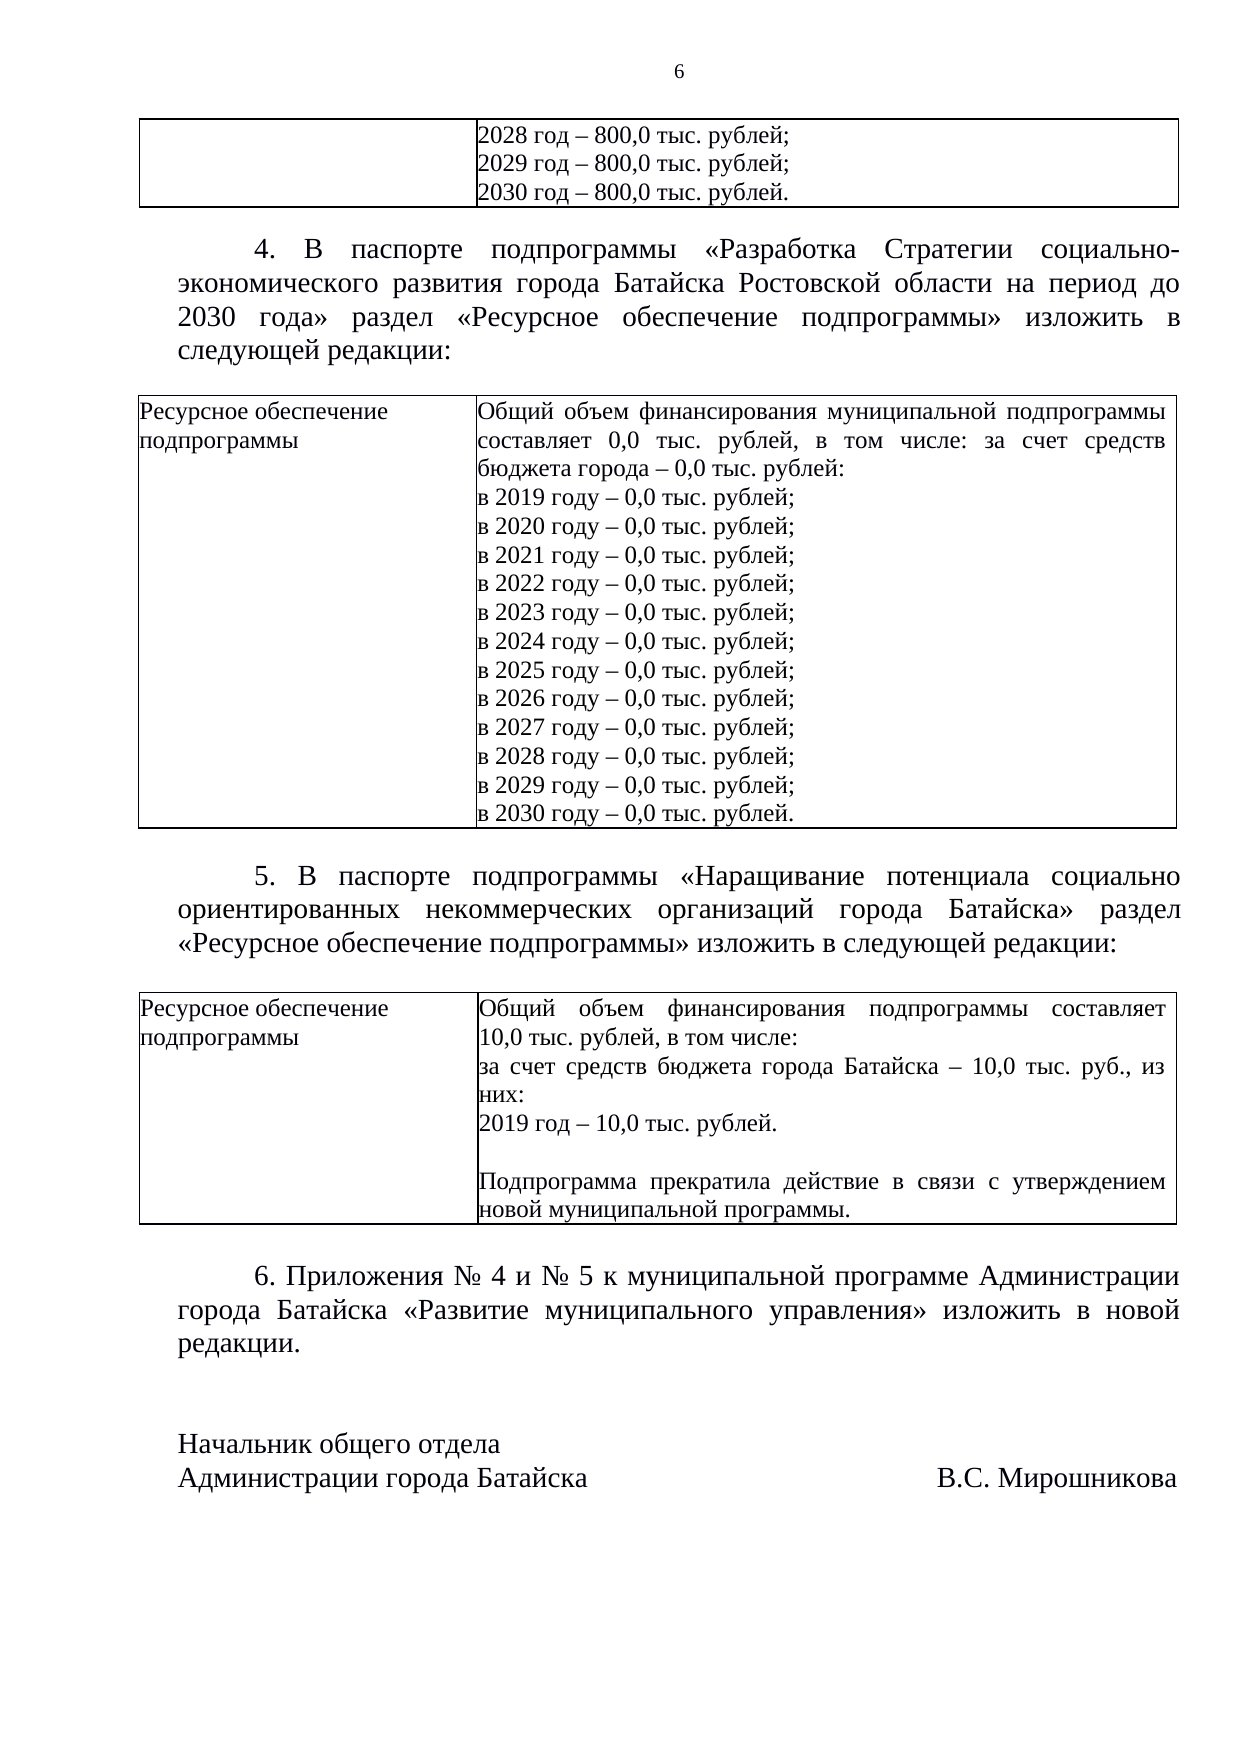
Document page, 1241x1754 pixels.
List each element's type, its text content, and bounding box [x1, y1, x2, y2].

text Администрации города Батайска В.С. Мирошникова [177, 1460, 1181, 1493]
text 5. В паспорте подпрограммы «Наращивание потенциала социально ориентированных некоммерческих организаций города Батайска» раздел «Ресурсное обеспечение подпрограммы» изложить в следующей редакции: [177, 858, 1181, 958]
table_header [478, 120, 1178, 206]
table_header Ресурсное обеспечение подпрограммы [139, 396, 476, 827]
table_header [140, 120, 476, 206]
table_header Общий объем финансирования подпрограммы составляет 10,0 тыс. рублей, в том числе: за счет средств бюджета города Батайска – 10,0 тыс. руб., из них: 2019 год – 10,0 тыс. рублей. Подпрограмма прекратила действие в связи с утверждением новой муниципальной программы. [479, 993, 1176, 1223]
text 4. В паспорте подпрограммы «Разработка Стратегии социально-экономического развития города Батайска Ростовской области на период до 2030 года» раздел «Ресурсное обеспечение подпрограммы» изложить в следующей редакции: [177, 232, 1181, 366]
table_header Ресурсное обеспечение подпрограммы [140, 993, 477, 1223]
table_header Общий объем финансирования муниципальной подпрограммы составляет 0,0 тыс. рублей, в том числе: за счет средств бюджета города – 0,0 тыс. рублей: в 2019 году – 0,0 тыс. рублей; в 2020 году – 0,0 тыс. рублей; в 2021 году – 0,0 тыс. рублей; в 2022 году – 0,0 тыс. рублей; в 2023 году – 0,0 тыс. рублей; в 2024 году – 0,0 тыс. рублей; в 2025 году – 0,0 тыс. рублей; в 2026 году – 0,0 тыс. рублей; в 2027 году – 0,0 тыс. рублей; в 2028 году – 0,0 тыс. рублей; в 2029 году – 0,0 тыс. рублей; в 2030 году – 0,0 тыс. рублей. [477, 396, 1176, 827]
text Начальник общего отдела [177, 1426, 1181, 1460]
text 6. Приложения № 4 и № 5 к муниципальной программе Администрации города Батайска «Развитие муниципального управления» изложить в новой редакции. [177, 1258, 1181, 1359]
